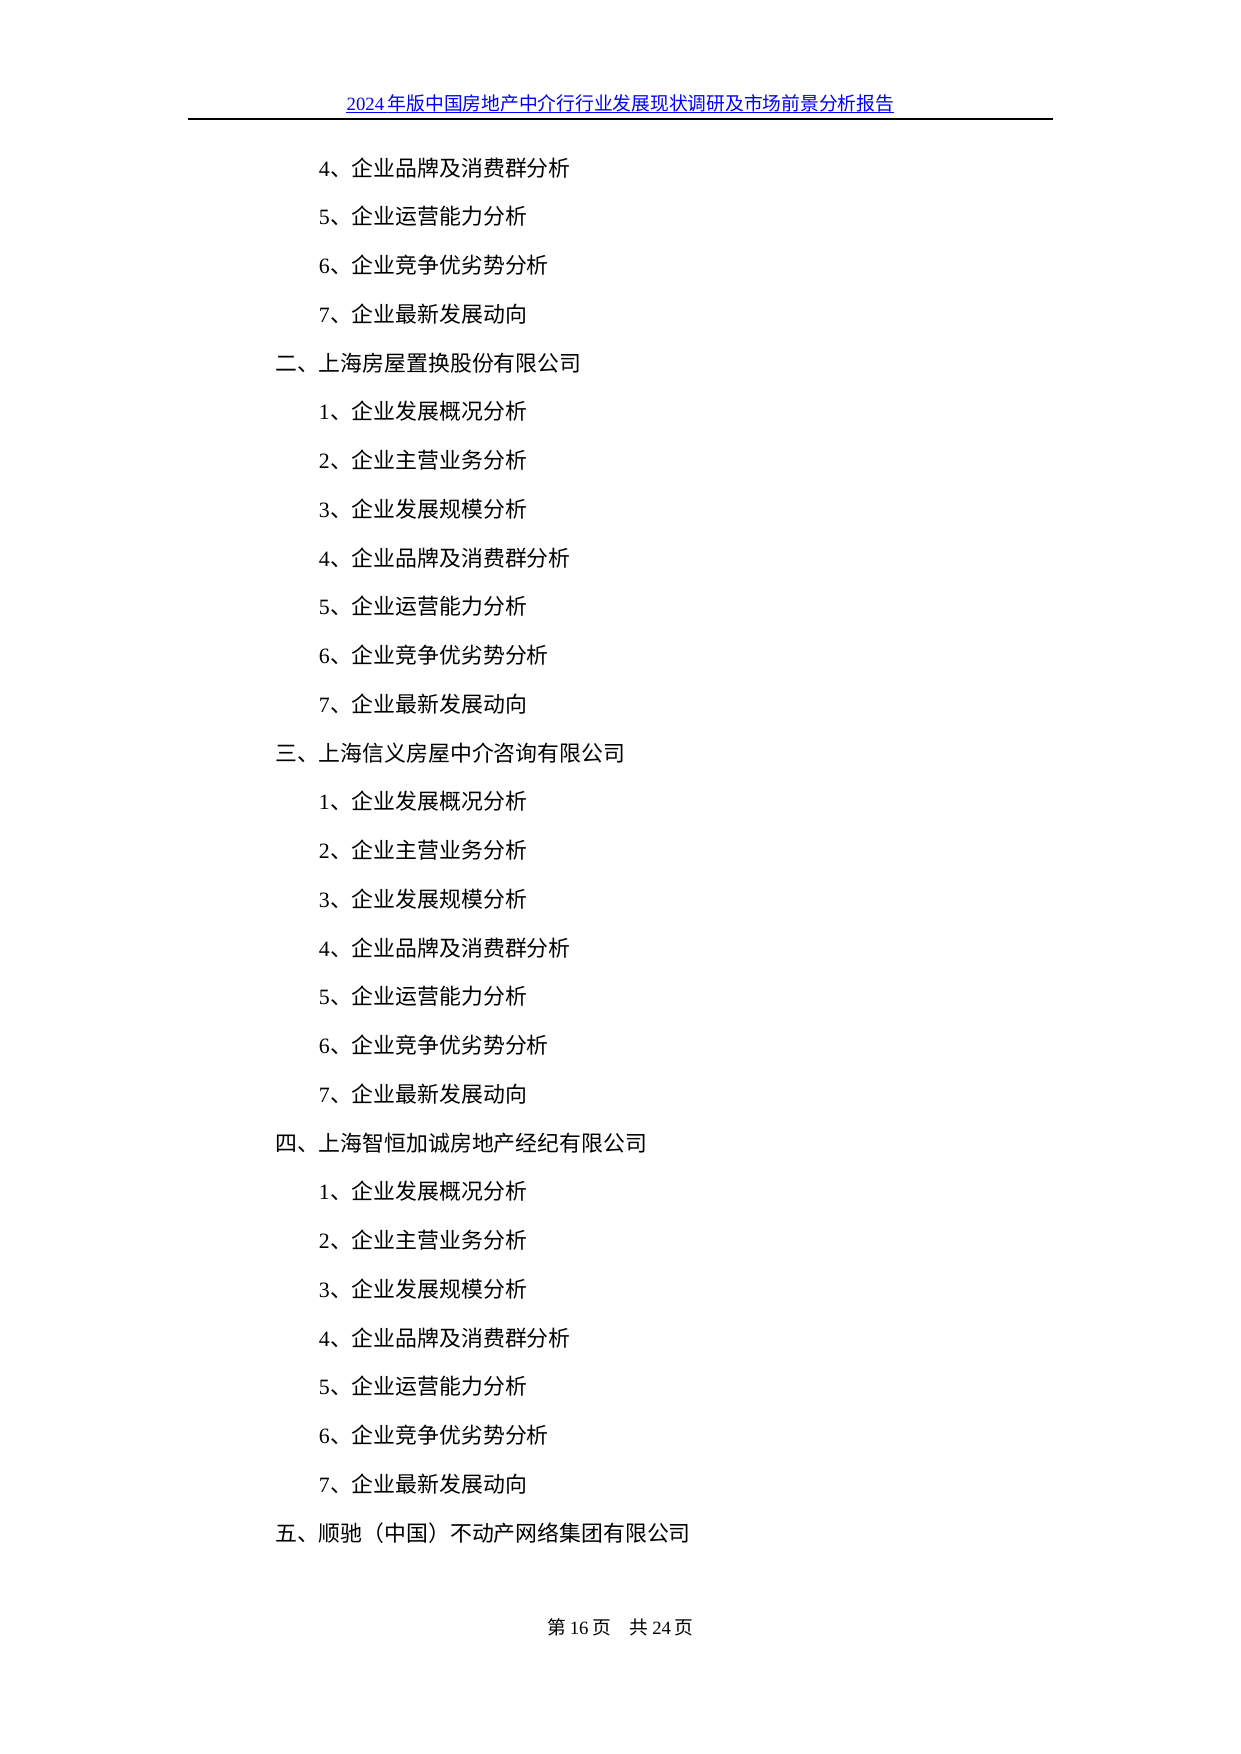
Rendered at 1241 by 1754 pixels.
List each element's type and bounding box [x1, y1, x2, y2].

text [187, 150, 1053, 1548]
